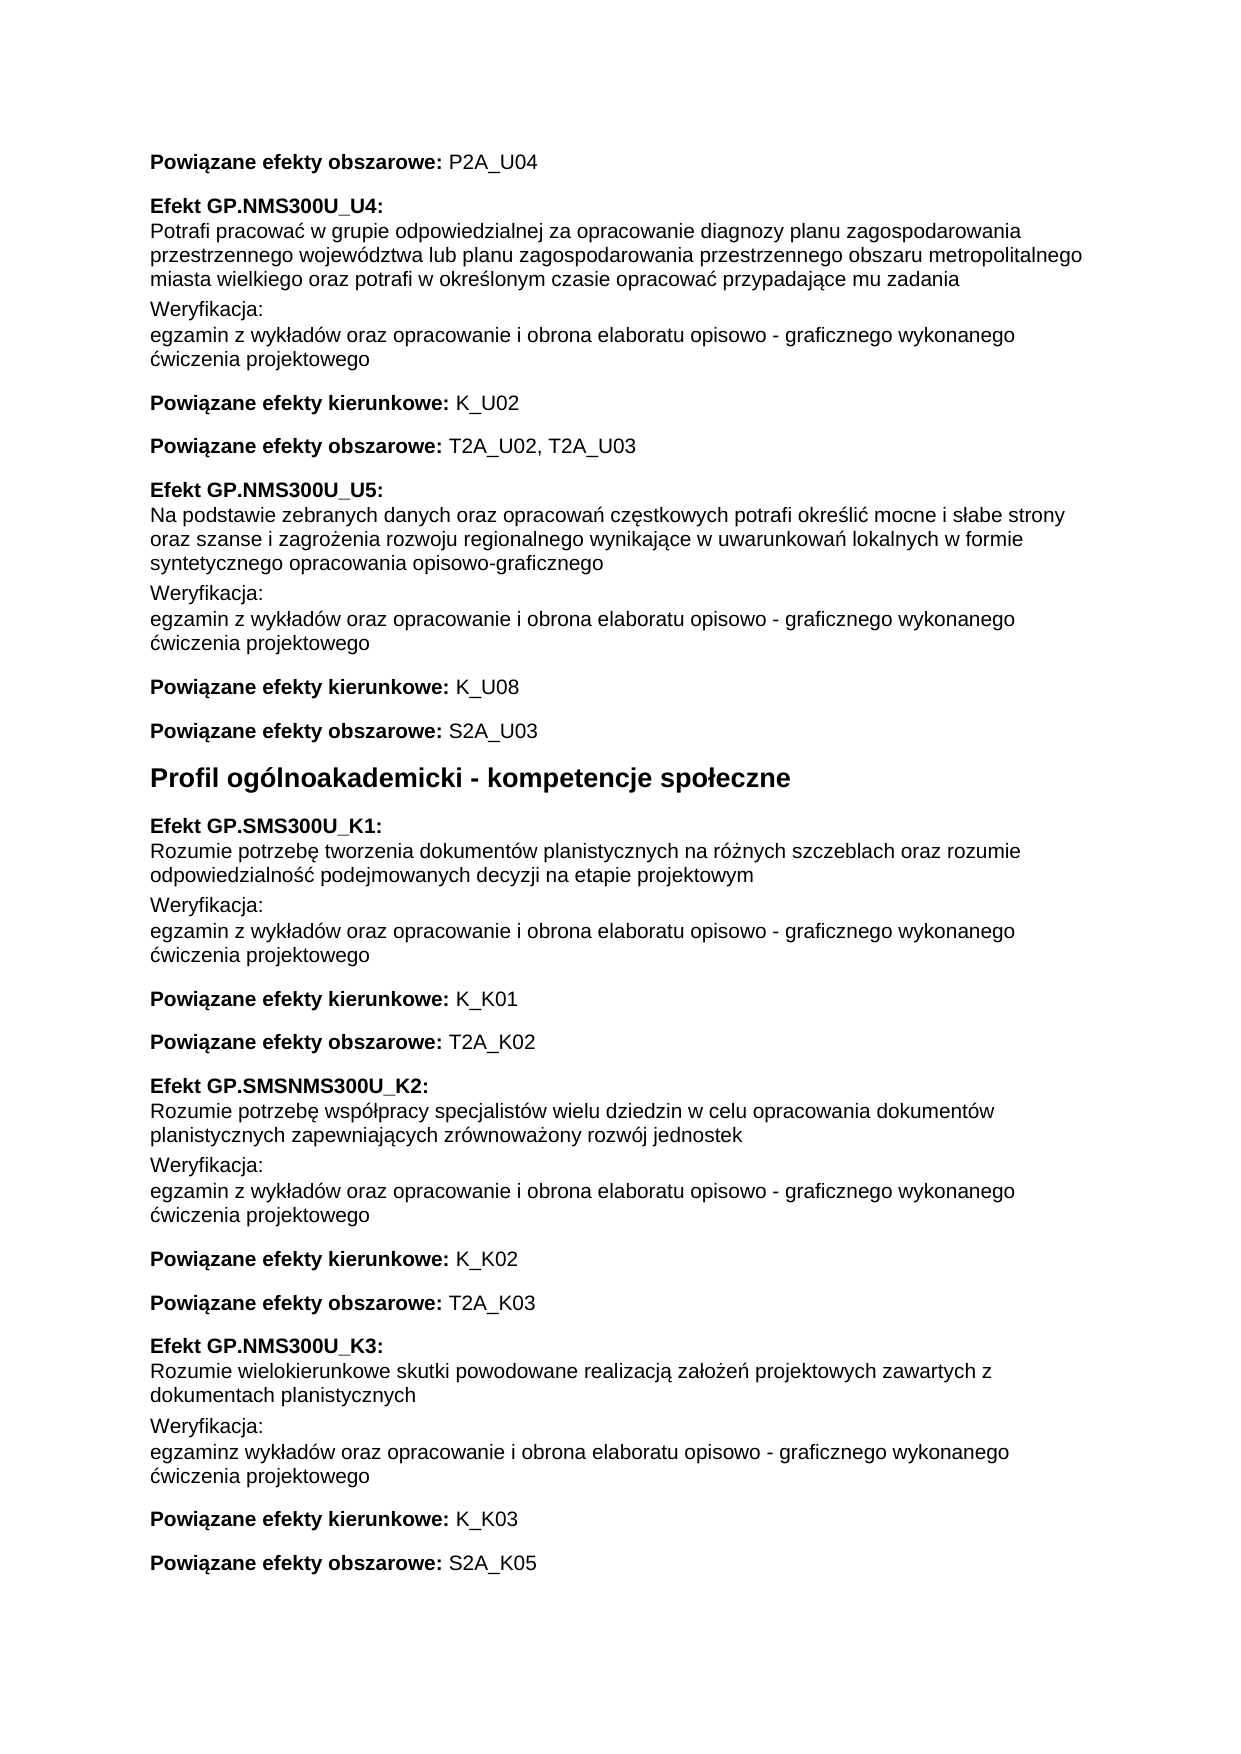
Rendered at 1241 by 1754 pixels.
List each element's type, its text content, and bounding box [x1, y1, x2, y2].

text Weryfikacja: [150, 1153, 1090, 1177]
text egzamin z wykładów oraz opracowanie i obrona elaboratu opisowo - graficznego wykonanego ćwiczenia projektowego [150, 919, 1090, 967]
text Powiązane efekty obszarowe: S2A_U03 [150, 719, 1090, 743]
text Weryfikacja: [150, 297, 1090, 321]
text Efekt GP.NMS300U_U4: [150, 194, 1090, 218]
text Na podstawie zebranych danych oraz opracowań częstkowych potrafi określić mocne i słabe strony oraz szanse i zagrożenia rozwoju regionalnego wynikające w uwarunkowań lokalnych w formie syntetycznego opracowania opisowo-graficznego [150, 503, 1090, 575]
text egzamin z wykładów oraz opracowanie i obrona elaboratu opisowo - graficznego wykonanego ćwiczenia projektowego [150, 1179, 1090, 1227]
text Powiązane efekty obszarowe: T2A_K03 [150, 1291, 1090, 1314]
text Powiązane efekty obszarowe: T2A_K02 [150, 1030, 1090, 1054]
text Powiązane efekty kierunkowe: K_K02 [150, 1247, 1090, 1271]
text Powiązane efekty obszarowe: T2A_U02, T2A_U03 [150, 434, 1090, 458]
text Powiązane efekty kierunkowe: K_K01 [150, 986, 1090, 1010]
subtitle Profil ogólnoakademicki - kompetencje społeczne [150, 762, 1090, 794]
text Powiązane efekty obszarowe: S2A_K05 [150, 1551, 1090, 1575]
text egzamin z wykładów oraz opracowanie i obrona elaboratu opisowo - graficznego wykonanego ćwiczenia projektowego [150, 607, 1090, 655]
text Weryfikacja: [150, 1413, 1090, 1437]
text Potrafi pracować w grupie odpowiedzialnej za opracowanie diagnozy planu zagospodarowania przestrzennego województwa lub planu zagospodarowania przestrzennego obszaru metropolitalnego miasta wielkiego oraz potrafi w określonym czasie opracować przypadające mu zadania [150, 219, 1090, 291]
text Efekt GP.SMS300U_K1: [150, 813, 1090, 837]
text Efekt GP.NMS300U_U5: [150, 478, 1090, 502]
text Efekt GP.NMS300U_K3: [150, 1334, 1090, 1358]
text Powiązane efekty kierunkowe: K_U08 [150, 675, 1090, 699]
text Powiązane efekty kierunkowe: K_K03 [150, 1507, 1090, 1531]
text Powiązane efekty kierunkowe: K_U02 [150, 391, 1090, 414]
text Efekt GP.SMSNMS300U_K2: [150, 1074, 1090, 1098]
text Rozumie potrzebę współpracy specjalistów wielu dziedzin w celu opracowania dokumentów planistycznych zapewniających zrównoważony rozwój jednostek [150, 1099, 1090, 1147]
text Weryfikacja: [150, 893, 1090, 917]
text Rozumie potrzebę tworzenia dokumentów planistycznych na różnych szczeblach oraz rozumie odpowiedzialność podejmowanych decyzji na etapie projektowym [150, 838, 1090, 886]
text egzaminz wykładów oraz opracowanie i obrona elaboratu opisowo - graficznego wykonanego ćwiczenia projektowego [150, 1439, 1090, 1487]
text Weryfikacja: [150, 581, 1090, 605]
text Rozumie wielokierunkowe skutki powodowane realizacją założeń projektowych zawartych z dokumentach planistycznych [150, 1359, 1090, 1407]
text Powiązane efekty obszarowe: P2A_U04 [150, 150, 1090, 174]
text egzamin z wykładów oraz opracowanie i obrona elaboratu opisowo - graficznego wykonanego ćwiczenia projektowego [150, 323, 1090, 371]
